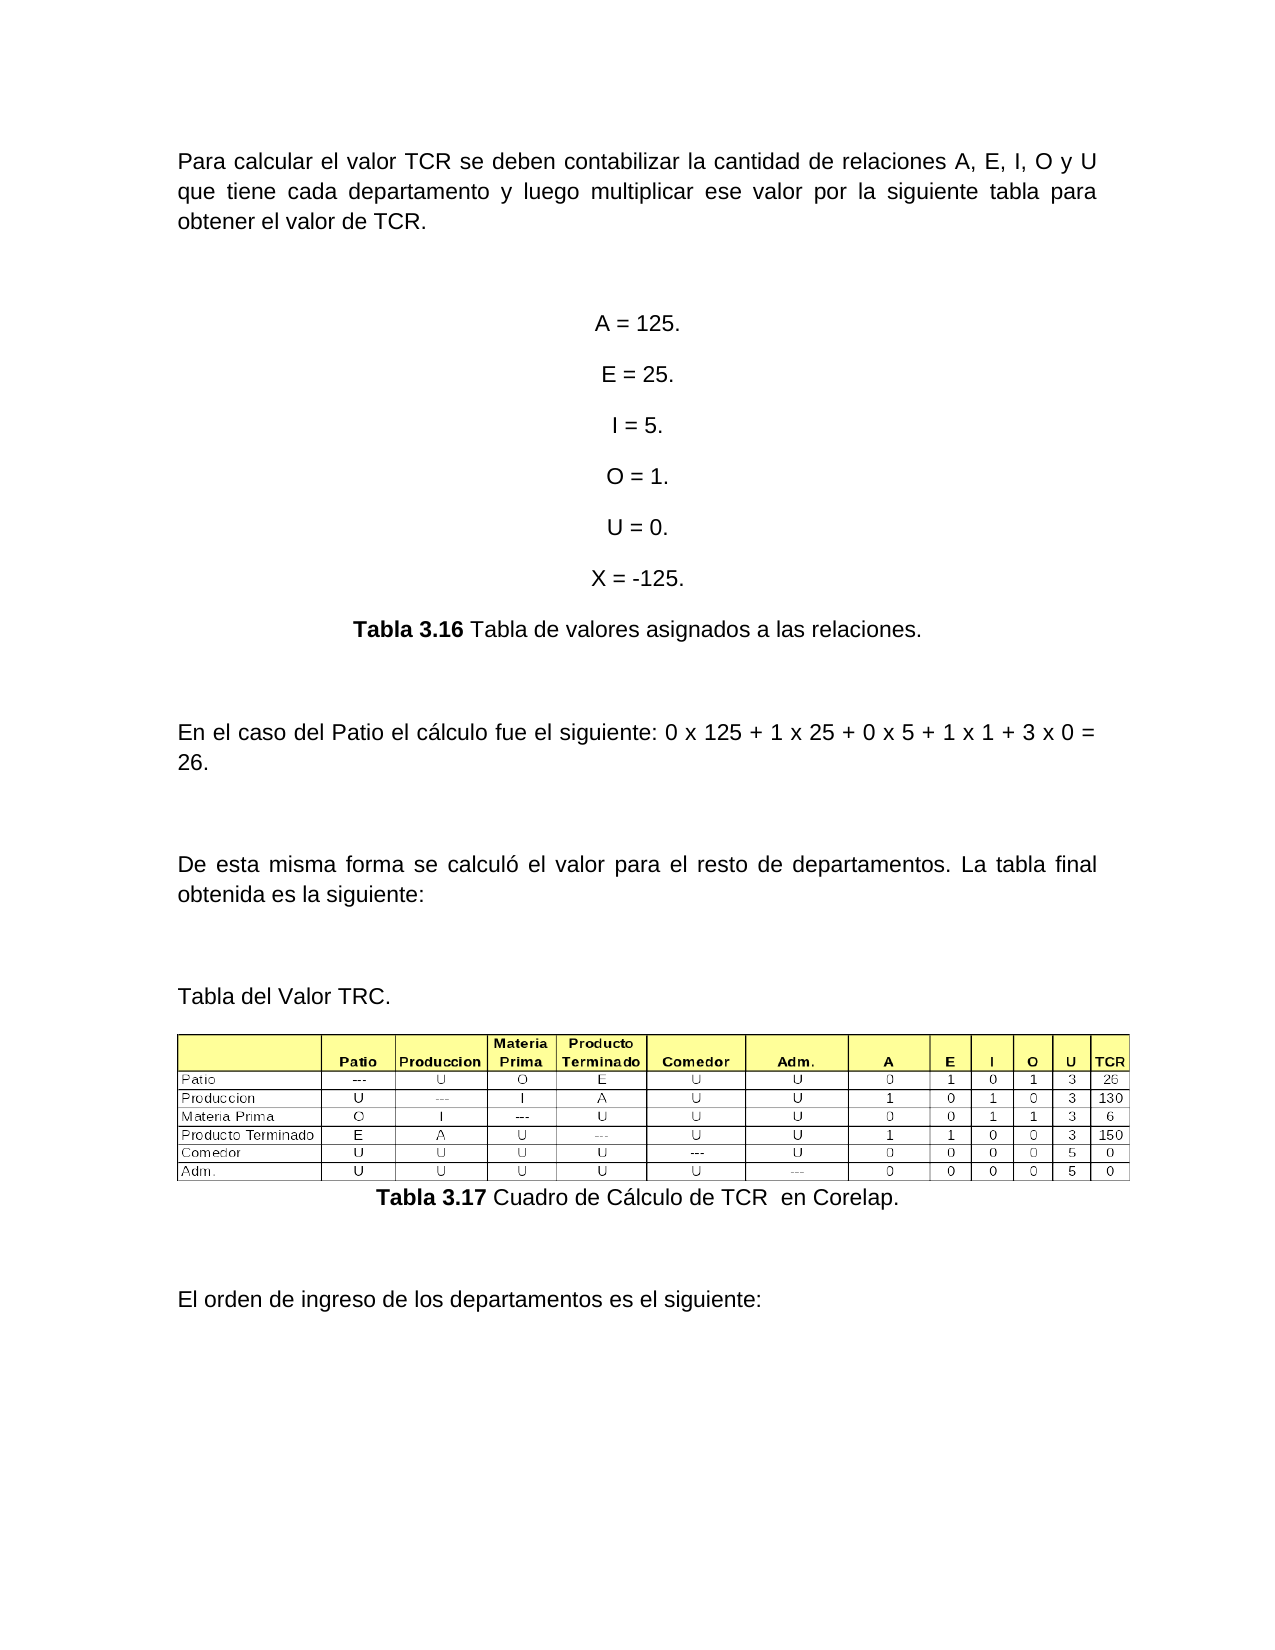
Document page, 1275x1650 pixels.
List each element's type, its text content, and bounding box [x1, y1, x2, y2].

text De esta misma forma se calculó el valor para el resto de departamentos. La tabla final obtenida es la siguiente: [177, 851, 1098, 907]
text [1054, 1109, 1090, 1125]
text El orden de ingreso de los departamentos es el siguiente: [177, 1286, 1098, 1312]
text X = -125. [177, 565, 1098, 592]
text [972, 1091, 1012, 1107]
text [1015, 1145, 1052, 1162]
text U = 0. [177, 514, 1098, 541]
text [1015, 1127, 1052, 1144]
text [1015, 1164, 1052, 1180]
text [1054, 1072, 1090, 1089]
text O = 1. [177, 463, 1098, 489]
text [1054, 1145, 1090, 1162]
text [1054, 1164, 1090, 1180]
text A = 125. [177, 310, 1098, 336]
text Tabla 3.17 Cuadro de Cálculo de TCR en Corelap. [177, 1181, 1098, 1210]
text E = 25. [177, 361, 1098, 387]
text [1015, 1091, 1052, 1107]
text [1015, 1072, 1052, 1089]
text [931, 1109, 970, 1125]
text Tabla 3.16 Tabla de valores asignados a las relaciones. [177, 616, 1098, 643]
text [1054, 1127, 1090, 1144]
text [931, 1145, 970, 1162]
text I = 5. [177, 412, 1098, 438]
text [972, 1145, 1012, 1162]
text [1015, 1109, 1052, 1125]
text En el caso del Patio el cálculo fue el siguiente: 0 x 125 + 1 x 25 + 0 x 5 + 1 x 1 + 3 x 0 = 26. [177, 718, 1098, 775]
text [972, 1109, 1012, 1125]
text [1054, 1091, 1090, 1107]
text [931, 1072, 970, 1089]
text Tabla del Valor TRC. [177, 983, 1098, 1009]
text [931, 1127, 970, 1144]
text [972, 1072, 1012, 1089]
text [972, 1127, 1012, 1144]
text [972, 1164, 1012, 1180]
text Para calcular el valor TCR se deben contabilizar la cantidad de relaciones A, E, I, O y U que tiene cada departamento y luego multiplicar ese valor por la siguiente tabla para obtener el valor de TCR. [177, 148, 1098, 234]
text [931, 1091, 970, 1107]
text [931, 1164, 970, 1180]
